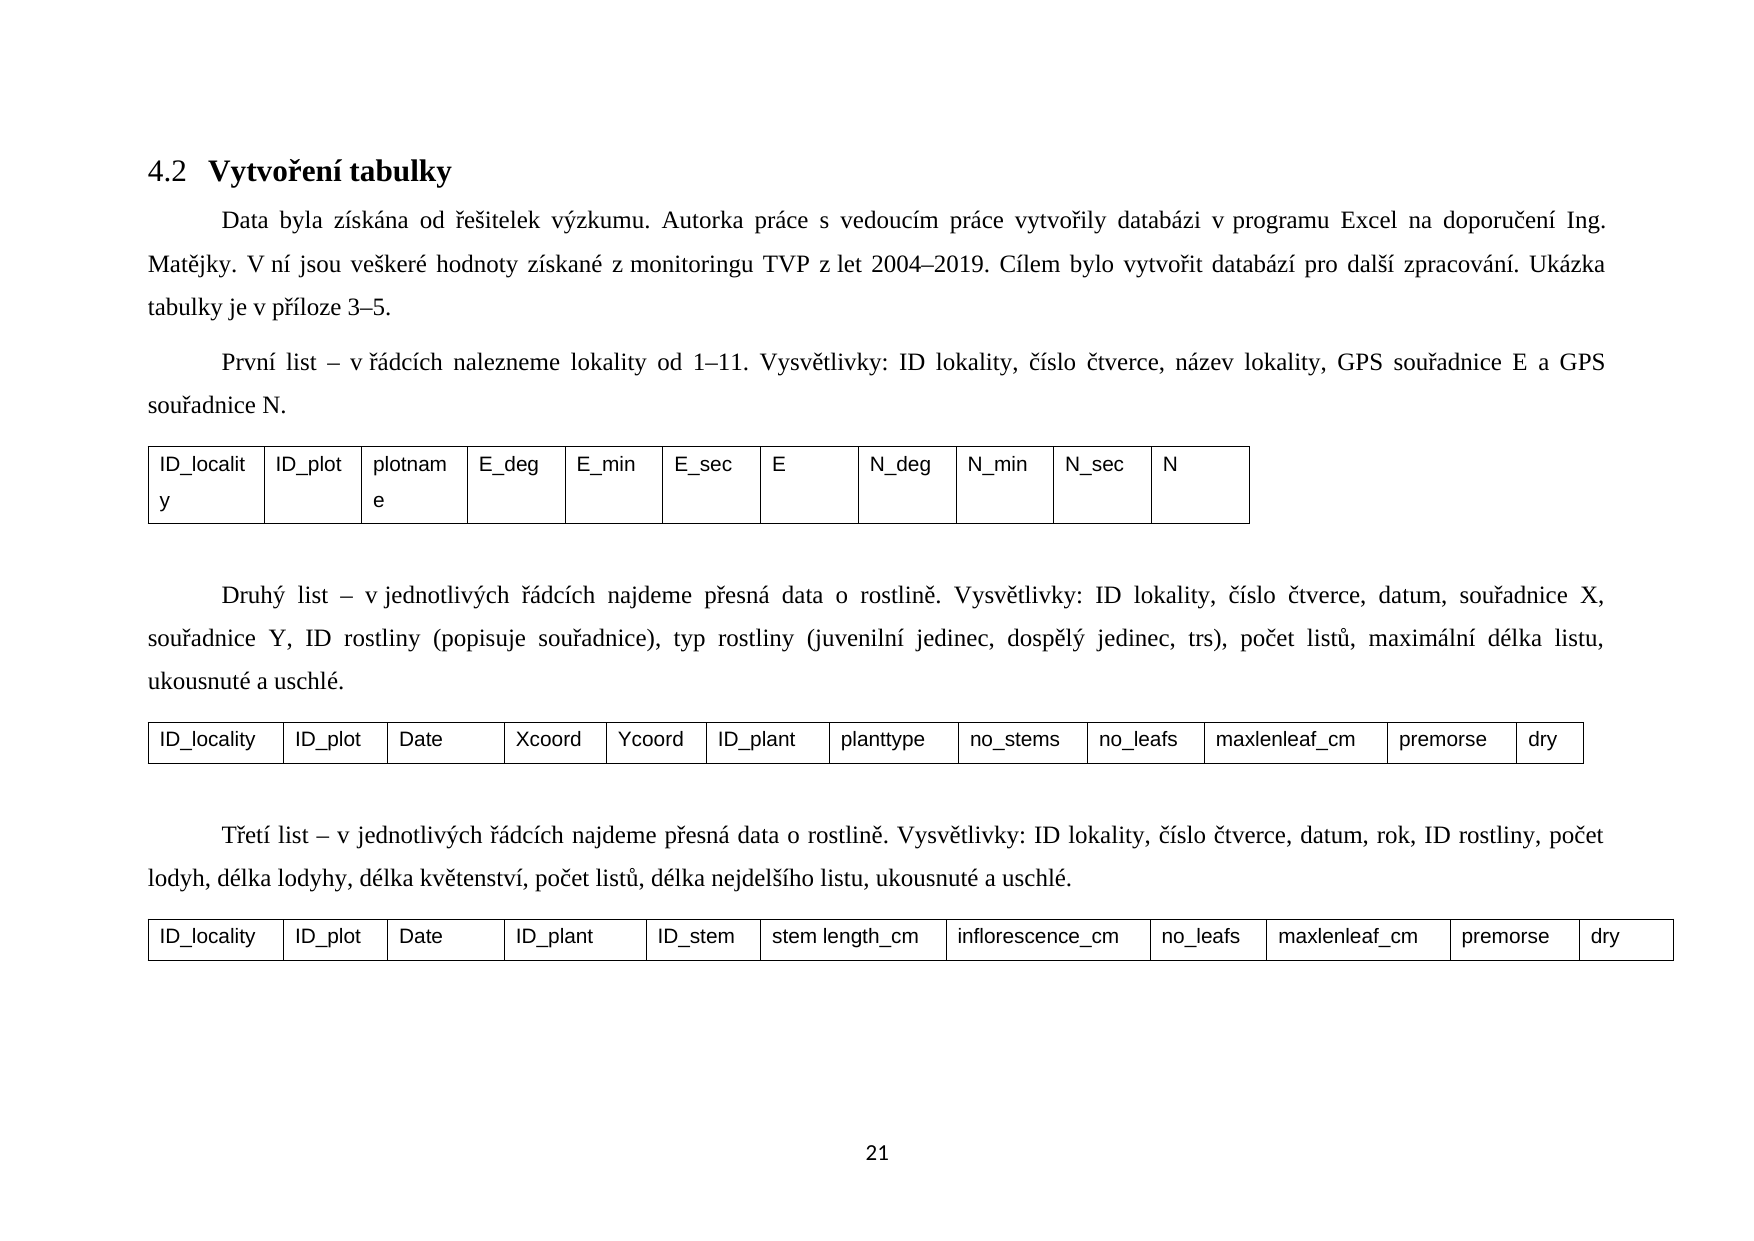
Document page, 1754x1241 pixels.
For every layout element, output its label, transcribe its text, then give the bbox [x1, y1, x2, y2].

table_header ID_plot [284, 723, 387, 763]
table_header ID_locality [149, 723, 283, 763]
table_header ID_stem [647, 920, 760, 959]
table_header inflorescence_cm [947, 920, 1150, 959]
table_header premorse [1451, 920, 1579, 959]
table_header Xcoord [505, 723, 606, 763]
text Druhý list – v jednotlivých řádcích najdeme přesná data o rostlině. Vysvětlivky: ID lokality, číslo čtverce, datum, souřadnice X, souřadnice Y, ID rostliny (popisuje souřadnice), typ rostliny (juvenilní jedinec, dospělý jedinec, trs), počet listů, maximální délka listu, ukousnuté a uschlé. [148, 580, 1606, 623]
table_header N_deg [859, 447, 956, 523]
table_header N_min [957, 447, 1053, 523]
table_header dry [1580, 920, 1673, 959]
table_header Date [388, 920, 504, 959]
table_header dry [1517, 723, 1583, 763]
table_header ID_plot [265, 447, 361, 523]
table_header ID_plot [284, 920, 387, 959]
table_header planttype [830, 723, 958, 763]
table_header E_deg [468, 447, 565, 523]
table_header no_leafs [1088, 723, 1204, 763]
table_header E_min [566, 447, 662, 523]
table_header ID_plant [707, 723, 829, 763]
text Data byla získána od řešitelek výzkumu. Autorka práce s vedoucím práce vytvořily databázi v programu Excel na doporučení Ing. Matějky. V ní jsou veškeré hodnoty získané z monitoringu TVP z let 2004–2019. Cílem bylo vytvořit databází pro další zpracování. Ukázka tabulky je v příloze 3–5. [148, 206, 1606, 321]
text Druhý list – v jednotlivých řádcích najdeme přesná data o rostlině. Vysvětlivky: ID lokality, číslo čtverce, datum, souřadnice X, souřadnice Y, ID rostliny (popisuje souřadnice), typ rostliny (juvenilní jedinec, dospělý jedinec, trs), počet listů, maximální délka listu, ukousnuté a uschlé. [148, 652, 1606, 695]
table_header Date [388, 723, 504, 763]
table_header maxlenleaf_cm [1267, 920, 1450, 959]
table_header E_sec [663, 447, 760, 523]
table_header no_leafs [1151, 920, 1266, 959]
table_header N [1152, 447, 1249, 523]
table_header plotname [362, 447, 467, 523]
table_header maxlenleaf_cm [1205, 723, 1387, 763]
table_header ID_plant [505, 920, 646, 959]
table_header N_sec [1054, 447, 1151, 523]
table_header premorse [1388, 723, 1516, 763]
table_header E [761, 447, 858, 523]
table_header Ycoord [607, 723, 706, 763]
table_header stem length_cm [761, 920, 946, 959]
text Vytvoření tabulky [148, 152, 1606, 188]
text První list – v řádcích nalezneme lokality od 1–11. Vysvětlivky: ID lokality, číslo čtverce, název lokality, GPS souřadnice E a GPS souřadnice N. [148, 347, 1606, 419]
table_header no_stems [959, 723, 1087, 763]
table_header ID_locality [149, 447, 264, 523]
table_header ID_locality [149, 920, 283, 959]
text Třetí list – v jednotlivých řádcích najdeme přesná data o rostlině. Vysvětlivky: ID lokality, číslo čtverce, datum, rok, ID rostliny, počet lodyh, délka lodyhy, délka květenství, počet listů, délka nejdelšího listu, ukousnuté a uschlé. [148, 820, 1606, 892]
